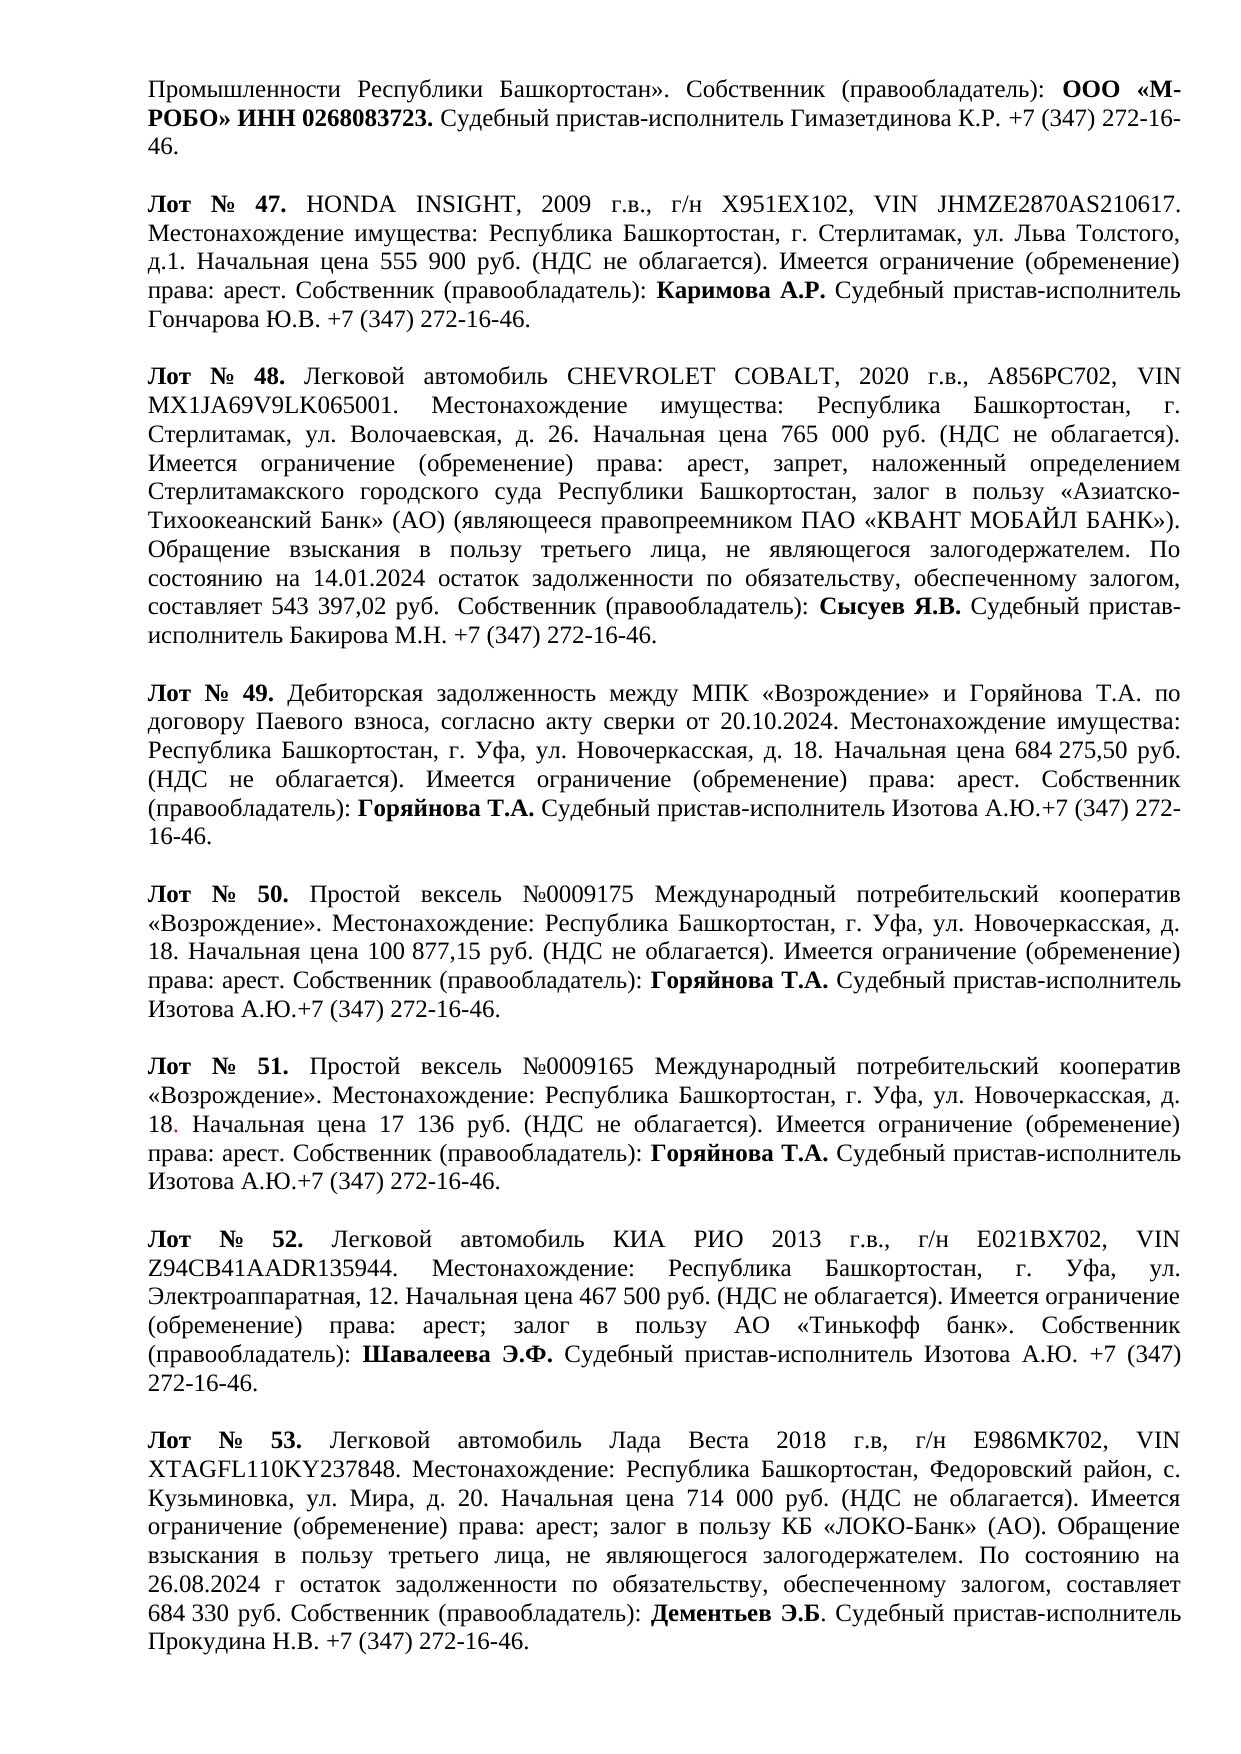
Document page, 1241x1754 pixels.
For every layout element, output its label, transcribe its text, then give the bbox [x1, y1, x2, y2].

text Лот № 52. Легковой автомобиль КИА РИО 2013 г.в., г/н Е021ВХ702, VIN Z94CB41AADR135944. Местонахождение: Республика Башкортостан, г. Уфа, ул. Электроаппаратная, 12. Начальная цена 467 500 руб. (НДС не облагается). Имеется ограничение (обременение) права: арест; залог в пользу АО «Тинькофф банк». Собственник (правообладатель): Шавалеева Э.Ф. Судебный пристав-исполнитель Изотова А.Ю. +7 (347) 272-16-46. [148, 1224, 1181, 1396]
text Лот № 48. Легковой автомобиль CHEVROLET COBALT, 2020 г.в., А856РС702, VIN MX1JA69V9LK065001. Местонахождение имущества: Республика Башкортостан, г. Стерлитамак, ул. Волочаевская, д. 26. Начальная цена 765 000 руб. (НДС не облагается). Имеется ограничение (обременение) права: арест, запрет, наложенный определением Стерлитамакского городского суда Республики Башкортостан, залог в пользу «Азиатско-Тихоокеанский Банк» (АО) (являющееся правопреемником ПАО «КВАНТ МОБАЙЛ БАНК»). Обращение взыскания в пользу третьего лица, не являющегося залогодержателем. По состоянию на 14.01.2024 остаток задолженности по обязательству, обеспеченному залогом, составляет 543 397,02 руб. Собственник (правообладатель): Сысуев Я.В. Судебный пристав-исполнитель Бакирова М.Н. +7 (347) 272-16-46. [148, 361, 1181, 649]
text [148, 74, 1181, 160]
text Лот № 47. HONDA INSIGHT, 2009 г.в., г/н Х951ЕХ102, VIN JHMZE2870AS210617. Местонахождение имущества: Республика Башкортостан, г. Стерлитамак, ул. Льва Толстого, д.1. Начальная цена 555 900 руб. (НДС не облагается). Имеется ограничение (обременение) права: арест. Собственник (правообладатель): Каримова А.Р. Судебный пристав-исполнитель Гончарова Ю.В. +7 (347) 272-16-46. [148, 189, 1181, 333]
text Лот № 49. Дебиторская задолженность между МПК «Возрождение» и Горяйнова Т.А. по договору Паевого взноса, согласно акту сверки от 20.10.2024. Местонахождение имущества: Республика Башкортостан, г. Уфа, ул. Новочеркасская, д. 18. Начальная цена 684 275,50 руб. (НДС не облагается). Имеется ограничение (обременение) права: арест. Собственник (правообладатель): Горяйнова Т.А. Судебный пристав-исполнитель Изотова А.Ю.+7 (347) 272-16-46. [148, 678, 1181, 850]
text Лот № 50. Простой вексель №0009175 Международный потребительский кооператив «Возрождение». Местонахождение: Республика Башкортостан, г. Уфа, ул. Новочеркасская, д. 18. Начальная цена 100 877,15 руб. (НДС не облагается). Имеется ограничение (обременение) права: арест. Собственник (правообладатель): Горяйнова Т.А. Судебный пристав-исполнитель Изотова А.Ю.+7 (347) 272-16-46. [148, 879, 1181, 1023]
text Лот № 51. Простой вексель №0009165 Международный потребительский кооператив «Возрождение». Местонахождение: Республика Башкортостан, г. Уфа, ул. Новочеркасская, д. 18. Начальная цена 17 136 руб. (НДС не облагается). Имеется ограничение (обременение) права: арест. Собственник (правообладатель): Горяйнова Т.А. Судебный пристав-исполнитель Изотова А.Ю.+7 (347) 272-16-46. [148, 1051, 1181, 1195]
text Лот № 53. Легковой автомобиль Лада Веста 2018 г.в, г/н Е986МК702, VIN XTAGFL110KY237848. Местонахождение: Республика Башкортостан, Федоровский район, с. Кузьминовка, ул. Мира, д. 20. Начальная цена 714 000 руб. (НДС не облагается). Имеется ограничение (обременение) права: арест; залог в пользу КБ «ЛОКО-Банк» (АО). Обращение взыскания в пользу третьего лица, не являющегося залогодержателем. По состоянию на 26.08.2024 г остаток задолженности по обязательству, обеспеченному залогом, составляет 684 330 руб. Собственник (правообладатель): Дементьев Э.Б. Судебный пристав-исполнитель Прокудина Н.В. +7 (347) 272-16-46. [148, 1425, 1181, 1655]
